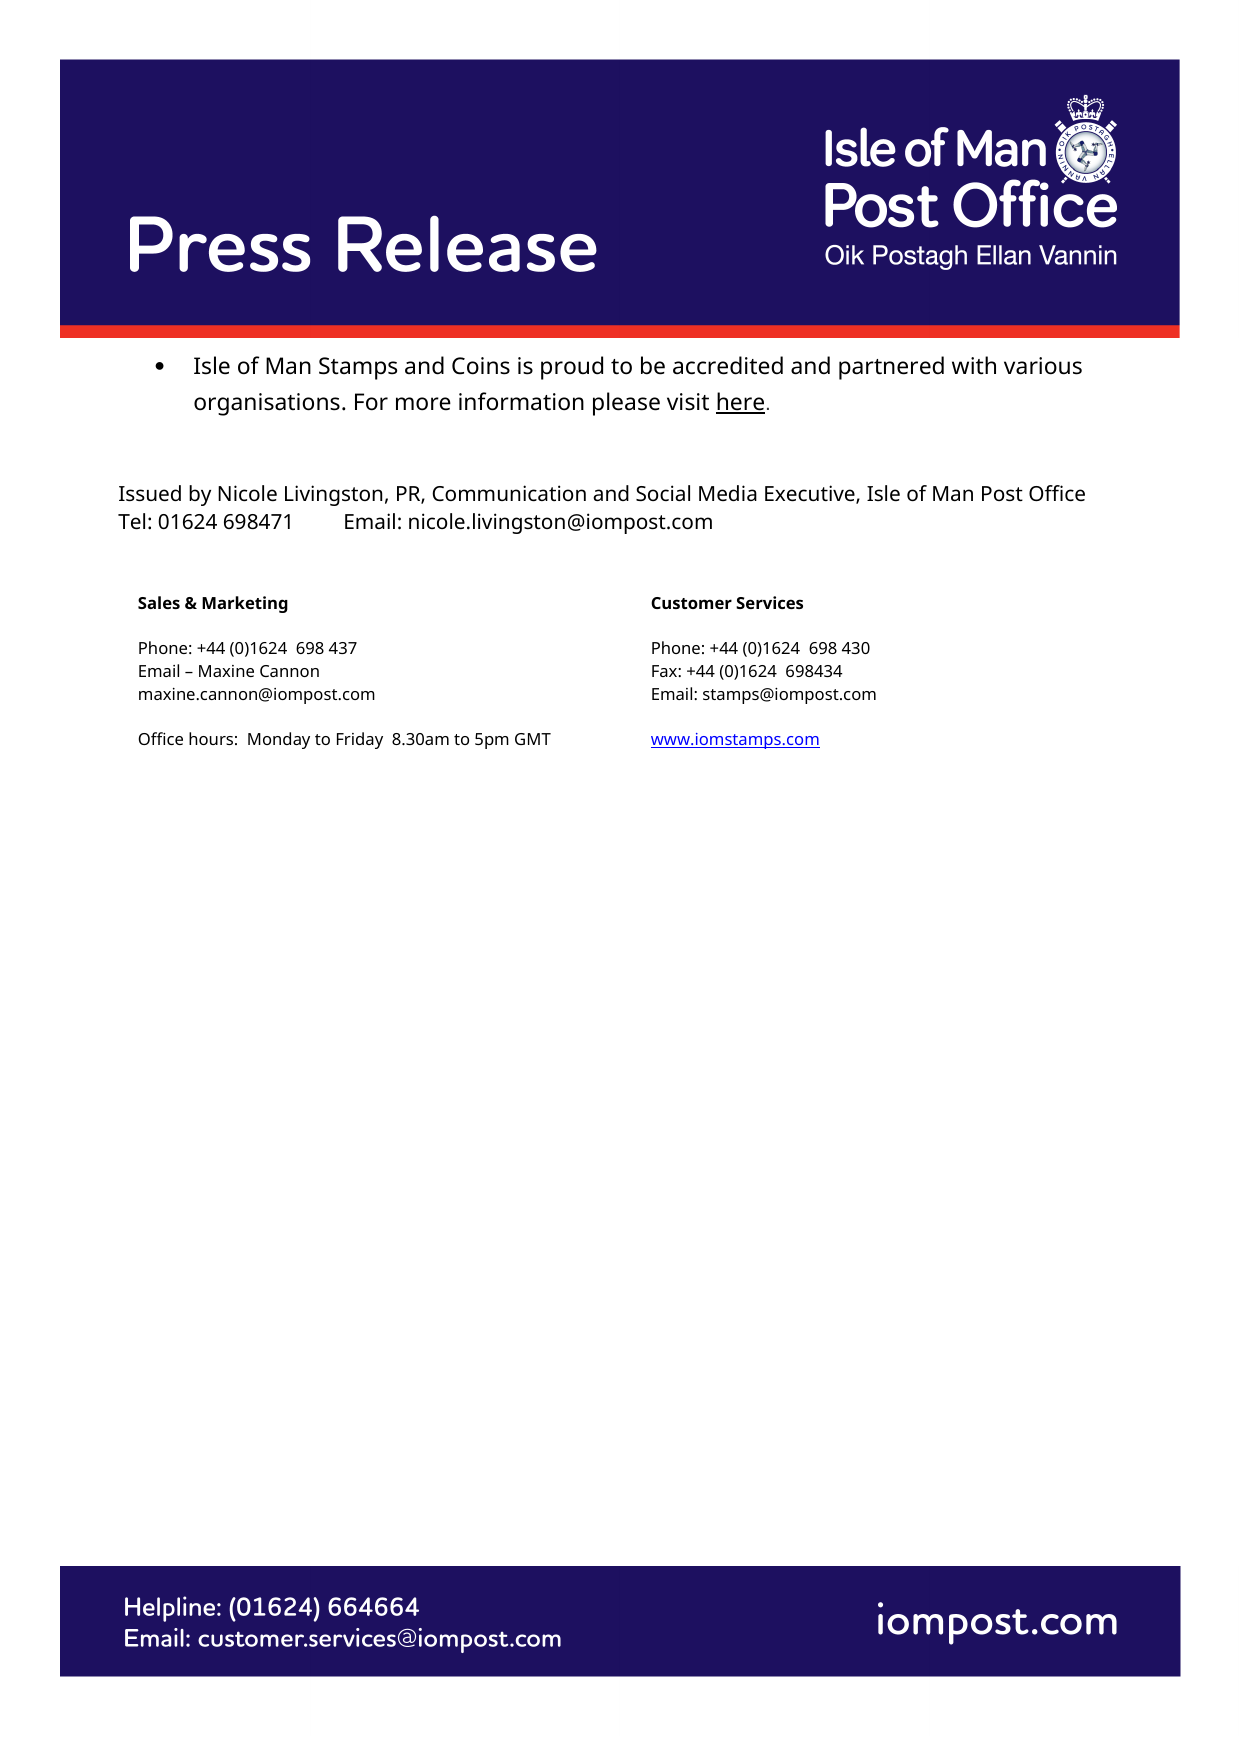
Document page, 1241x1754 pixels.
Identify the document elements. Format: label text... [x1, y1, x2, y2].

list Isle of Man Stamps and Coins is proud to be accredited and partnered with various organisations. For more information please visit here. [156, 350, 1122, 417]
list Tel: 01624 698471 Email: nicole.livingston@iompost.com [118, 507, 1122, 536]
text Issued by Nicole Livingston, PR, Communication and Social Media Executive, Isle of Man Post Office [118, 479, 1122, 507]
table_header Sales & Marketing Phone: +44 (0)1624 698 437 Email – Maxine Cannon maxine.cannon@iompost.com Office hours: Monday to Friday 8.30am to 5pm GMT [129, 583, 642, 788]
picture [1, 1566, 1239, 1736]
picture [1, 0, 1239, 338]
table_header Customer Services Phone: +44 (0)1624 698 430 Fax: +44 (0)1624 698434 Email: stamps@iompost.com www.iomstamps.com [642, 583, 1155, 788]
